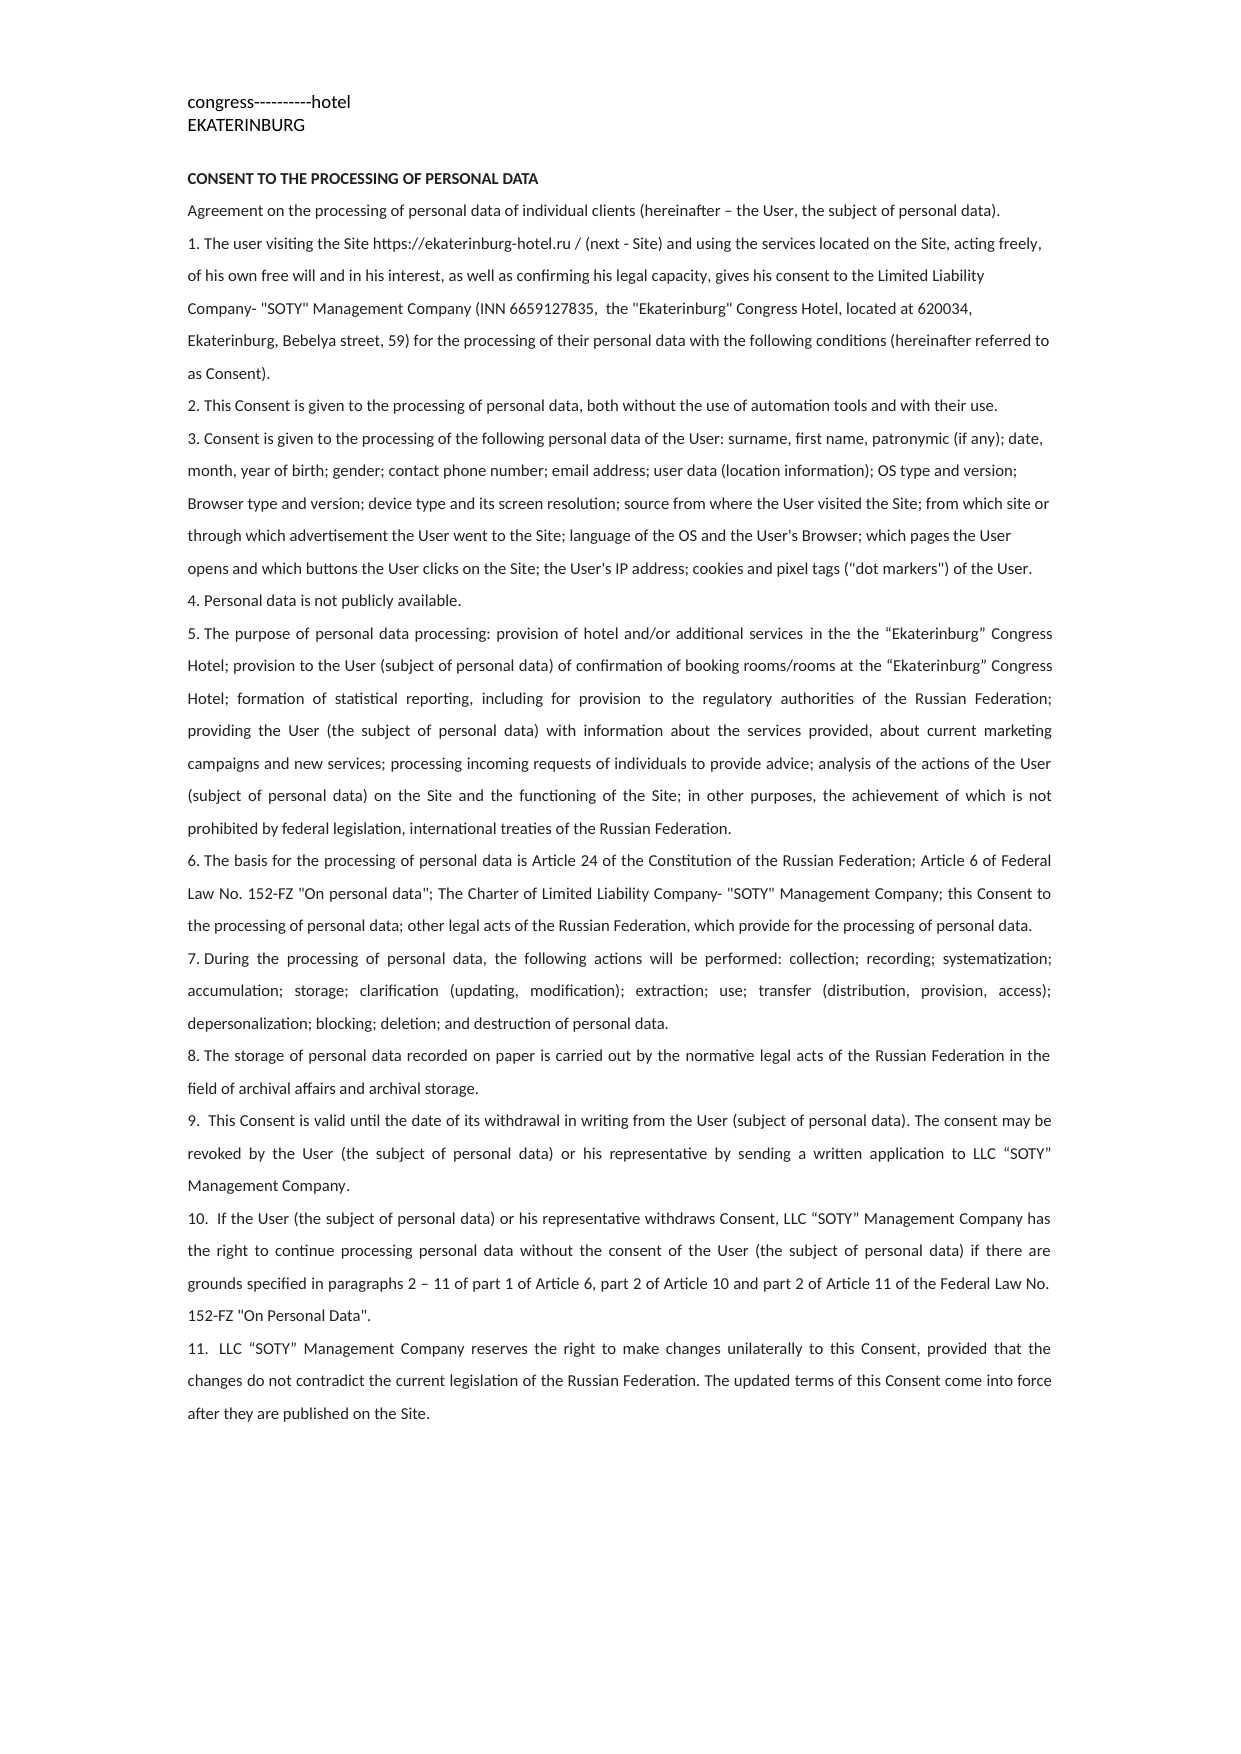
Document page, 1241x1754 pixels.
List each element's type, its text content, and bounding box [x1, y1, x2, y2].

list Consent is given to the processing of the following personal data of the User: surname, first name, patronymic (if any); date, month, year of birth; gender; contact phone number; email address; user data (location information); OS type and version; Browser type and version; device type and its screen resolution; source from where the User visited the Site; from which site or through which advertisement the User went to the Site; language of the OS and the User's Browser; which pages the User opens and which buttons the User clicks on the Site; the User's IP address; cookies and pixel tags ("dot markers") of the User. [187, 422, 1053, 584]
list If the User (the subject of personal data) or his representative withdraws Consent, LLC “SOTY” Management Company has the right to continue processing personal data without the consent of the User (the subject of personal data) if there are grounds specified in paragraphs 2 – 11 of part 1 of Article 6, part 2 of Article 10 and part 2 of Article 11 of the Federal Law No. 152-FZ "On Personal Data". [187, 1202, 1053, 1332]
text CONSENT TO THE PROCESSING OF PERSONAL DATA [187, 162, 1053, 194]
list This Consent is valid until the date of its withdrawal in writing from the User (subject of personal data). The consent may be revoked by the User (the subject of personal data) or his representative by sending a written application to LLC “SOTY” Management Company. [187, 1104, 1053, 1202]
list Personal data is not publicly available. [187, 584, 1053, 617]
list LLC “SOTY” Management Company reserves the right to make changes unilaterally to this Consent, provided that the changes do not contradict the current legislation of the Russian Federation. The updated terms of this Consent come into force after they are published on the Site. [187, 1332, 1053, 1429]
list The user visiting the Site https://ekaterinburg-hotel.ru / (next - Site) and using the services located on the Site, acting freely, of his own free will and in his interest, as well as confirming his legal capacity, gives his consent to the Limited Liability Company- "SOTY" Management Company (INN 6659127835, the "Ekaterinburg" Congress Hotel, located at 620034, Ekaterinburg, Bebelya street, 59) for the processing of their personal data with the following conditions (hereinafter referred to as Consent). [187, 227, 1053, 389]
list This Consent is given to the processing of personal data, both without the use of automation tools and with their use. [187, 389, 1053, 422]
list The storage of personal data recorded on paper is carried out by the normative legal acts of the Russian Federation in the field of archival affairs and archival storage. [187, 1039, 1053, 1104]
list The purpose of personal data processing: provision of hotel and/or additional services in the the “Ekaterinburg” Congress Hotel; provision to the User (subject of personal data) of confirmation of booking rooms/rooms at the “Ekaterinburg” Congress Hotel; formation of statistical reporting, including for provision to the regulatory authorities of the Russian Federation; providing the User (the subject of personal data) with information about the services provided, about current marketing campaigns and new services; processing incoming requests of individuals to provide advice; analysis of the actions of the User (subject of personal data) on the Site and the functioning of the Site; in other purposes, the achievement of which is not prohibited by federal legislation, international treaties of the Russian Federation. [187, 617, 1053, 844]
list During the processing of personal data, the following actions will be performed: collection; recording; systematization; accumulation; storage; clarification (updating, modification); extraction; use; transfer (distribution, provision, access); depersonalization; blocking; deletion; and destruction of personal data. [187, 942, 1053, 1039]
list The basis for the processing of personal data is Article 24 of the Constitution of the Russian Federation; Article 6 of Federal Law No. 152-FZ "On personal data"; The Charter of Limited Liability Company- "SOTY" Management Company; this Consent to the processing of personal data; other legal acts of the Russian Federation, which provide for the processing of personal data. [187, 844, 1053, 942]
text Agreement on the processing of personal data of individual clients (hereinafter – the User, the subject of personal data). [187, 194, 1053, 227]
